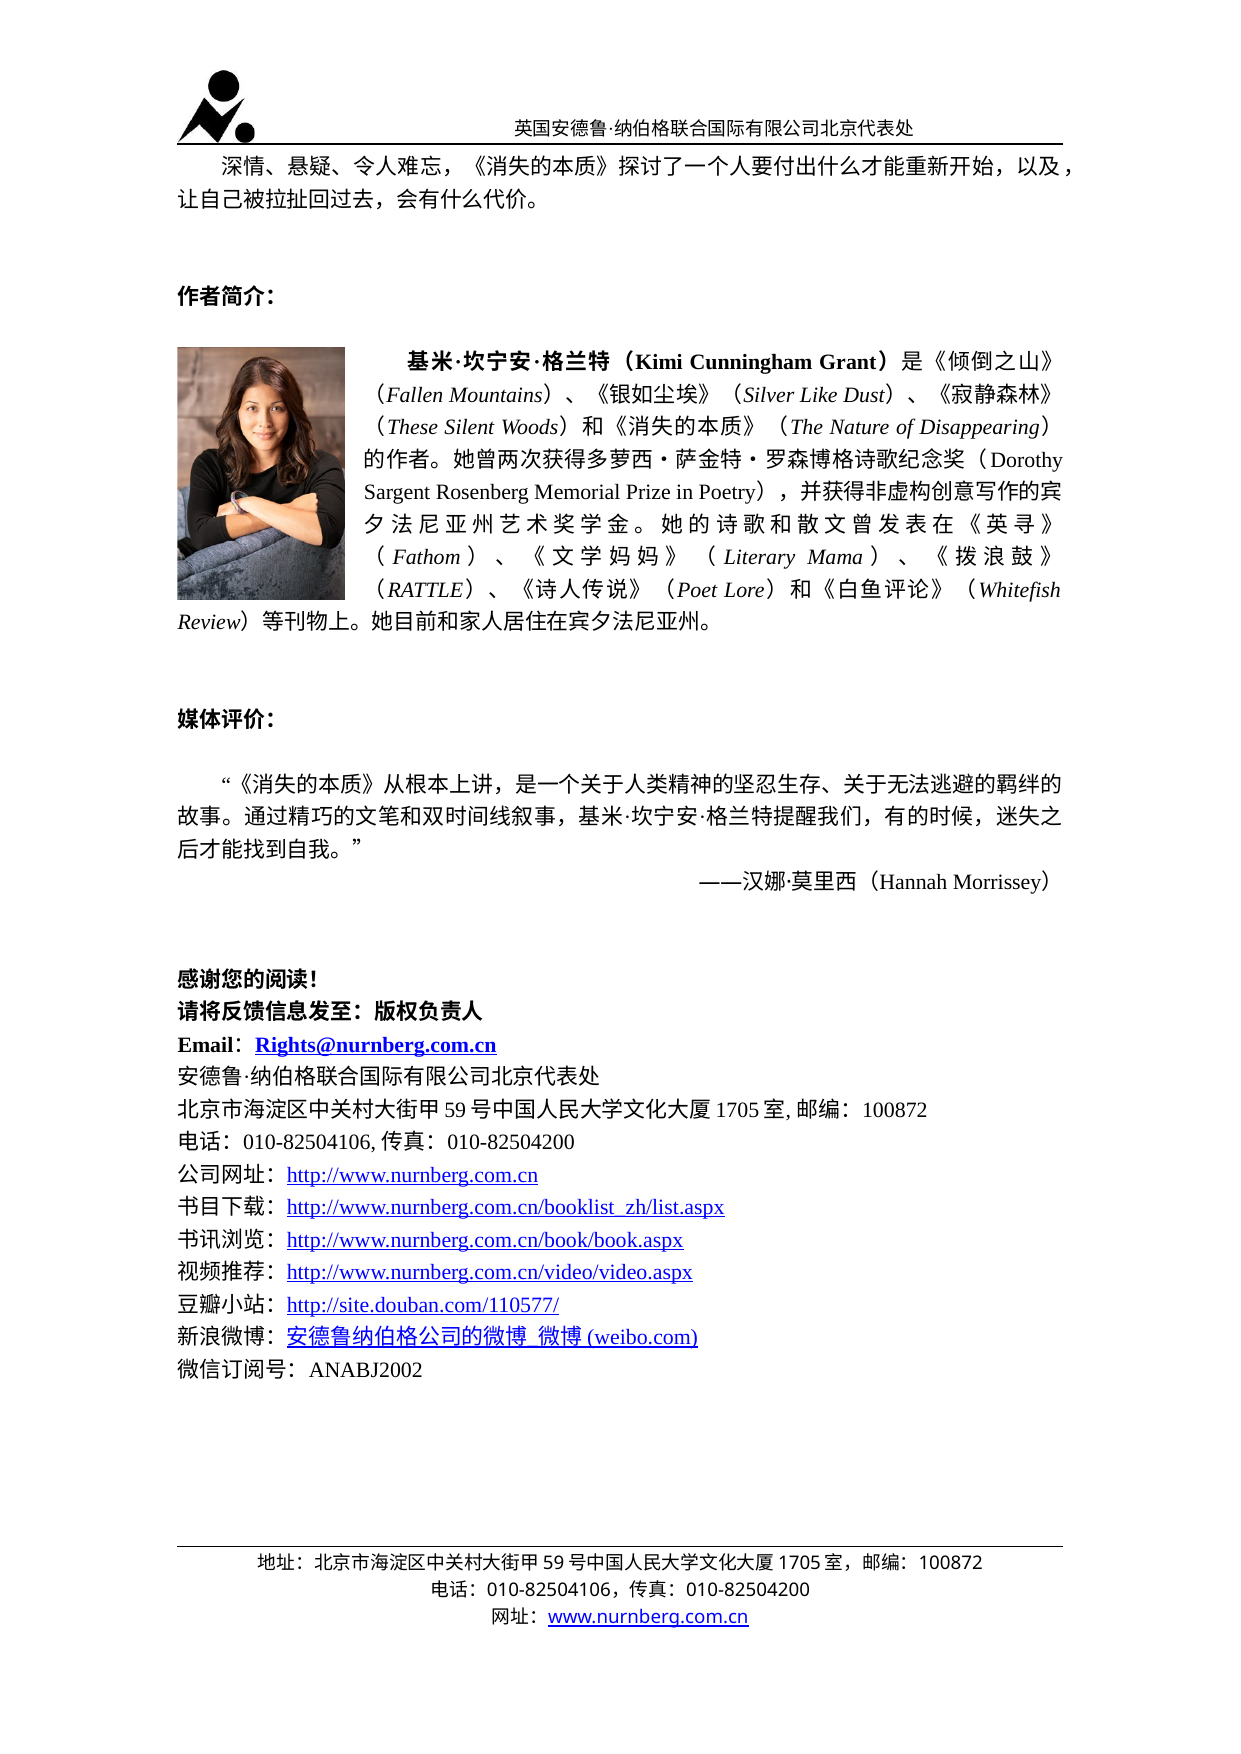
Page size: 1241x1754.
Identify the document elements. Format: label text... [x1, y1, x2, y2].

text 北京市海淀区中关村大街甲59号中国人民大学文化大厦1705室, 邮编：100872 [177, 1091, 1063, 1124]
text 深情、悬疑、令人难忘，《消失的本质》探讨了一个人要付出什么才能重新开始，以及，让自己被拉扯回过去，会有什么代价。 [177, 149, 1063, 214]
text 视频推荐：http://www.nurnberg.com.cn/video/video.aspx [177, 1254, 1063, 1286]
text 作者简介： [177, 279, 1063, 311]
text 公司网址：http://www.nurnberg.com.cn [177, 1156, 1063, 1189]
text 豆瓣小站：http://site.douban.com/110577/ [177, 1286, 1063, 1319]
text “《消失的本质》从根本上讲，是一个关于人类精神的坚忍生存、关于无法逃避的羁绊的故事。通过精巧的文笔和双时间线叙事，基米·坎宁安·格兰特提醒我们，有的时候，迷失之后才能找到自我。” [177, 766, 1063, 864]
text 电话：010-82504106, 传真：010-82504200 [177, 1124, 1063, 1156]
text 基米·坎宁安·格兰特（Kimi Cunningham Grant）是《倾倒之山》（Fallen Mountains）、《银如尘埃》（Silver Like Dust）、《寂静森林》（These Silent Woods）和《消失的本质》（The Nature of Disappearing）的作者。她曾两次获得多萝西•萨金特•罗森博格诗歌纪念奖（Dorothy Sargent Rosenberg Memorial Prize in Poetry），并获得非虚构创意写作的宾夕法尼亚州艺术奖学金。她的诗歌和散文曾发表在《英寻》（Fathom）、《文学妈妈》（Literary Mama）、《拨浪鼓》（RATTLE）、《诗人传说》（Poet Lore）和《白鱼评论》（Whitefish Review）等刊物上。她目前和家人居住在宾夕法尼亚州。 [177, 344, 1063, 636]
text 请将反馈信息发至：版权负责人 [177, 994, 1063, 1026]
text 感谢您的阅读！ [177, 961, 1063, 994]
text 安德鲁·纳伯格联合国际有限公司北京代表处 [177, 1059, 1063, 1091]
picture [177, 347, 345, 600]
text 书讯浏览：http://www.nurnberg.com.cn/book/book.aspx [177, 1221, 1063, 1254]
text 书目下载：http://www.nurnberg.com.cn/booklist_zh/list.aspx [177, 1189, 1063, 1221]
picture [177, 70, 255, 143]
text 新浪微博：安德鲁纳伯格公司的微博_微博 (weibo.com) [587, 1319, 1063, 1351]
text 微信订阅号：ANABJ2002 [177, 1351, 1063, 1384]
text ——汉娜·莫里西（Hannah Morrissey） [177, 864, 1063, 896]
text 媒体评价： [177, 701, 1063, 734]
text Email：Rights@nurnberg.com.cn [177, 1026, 1063, 1059]
